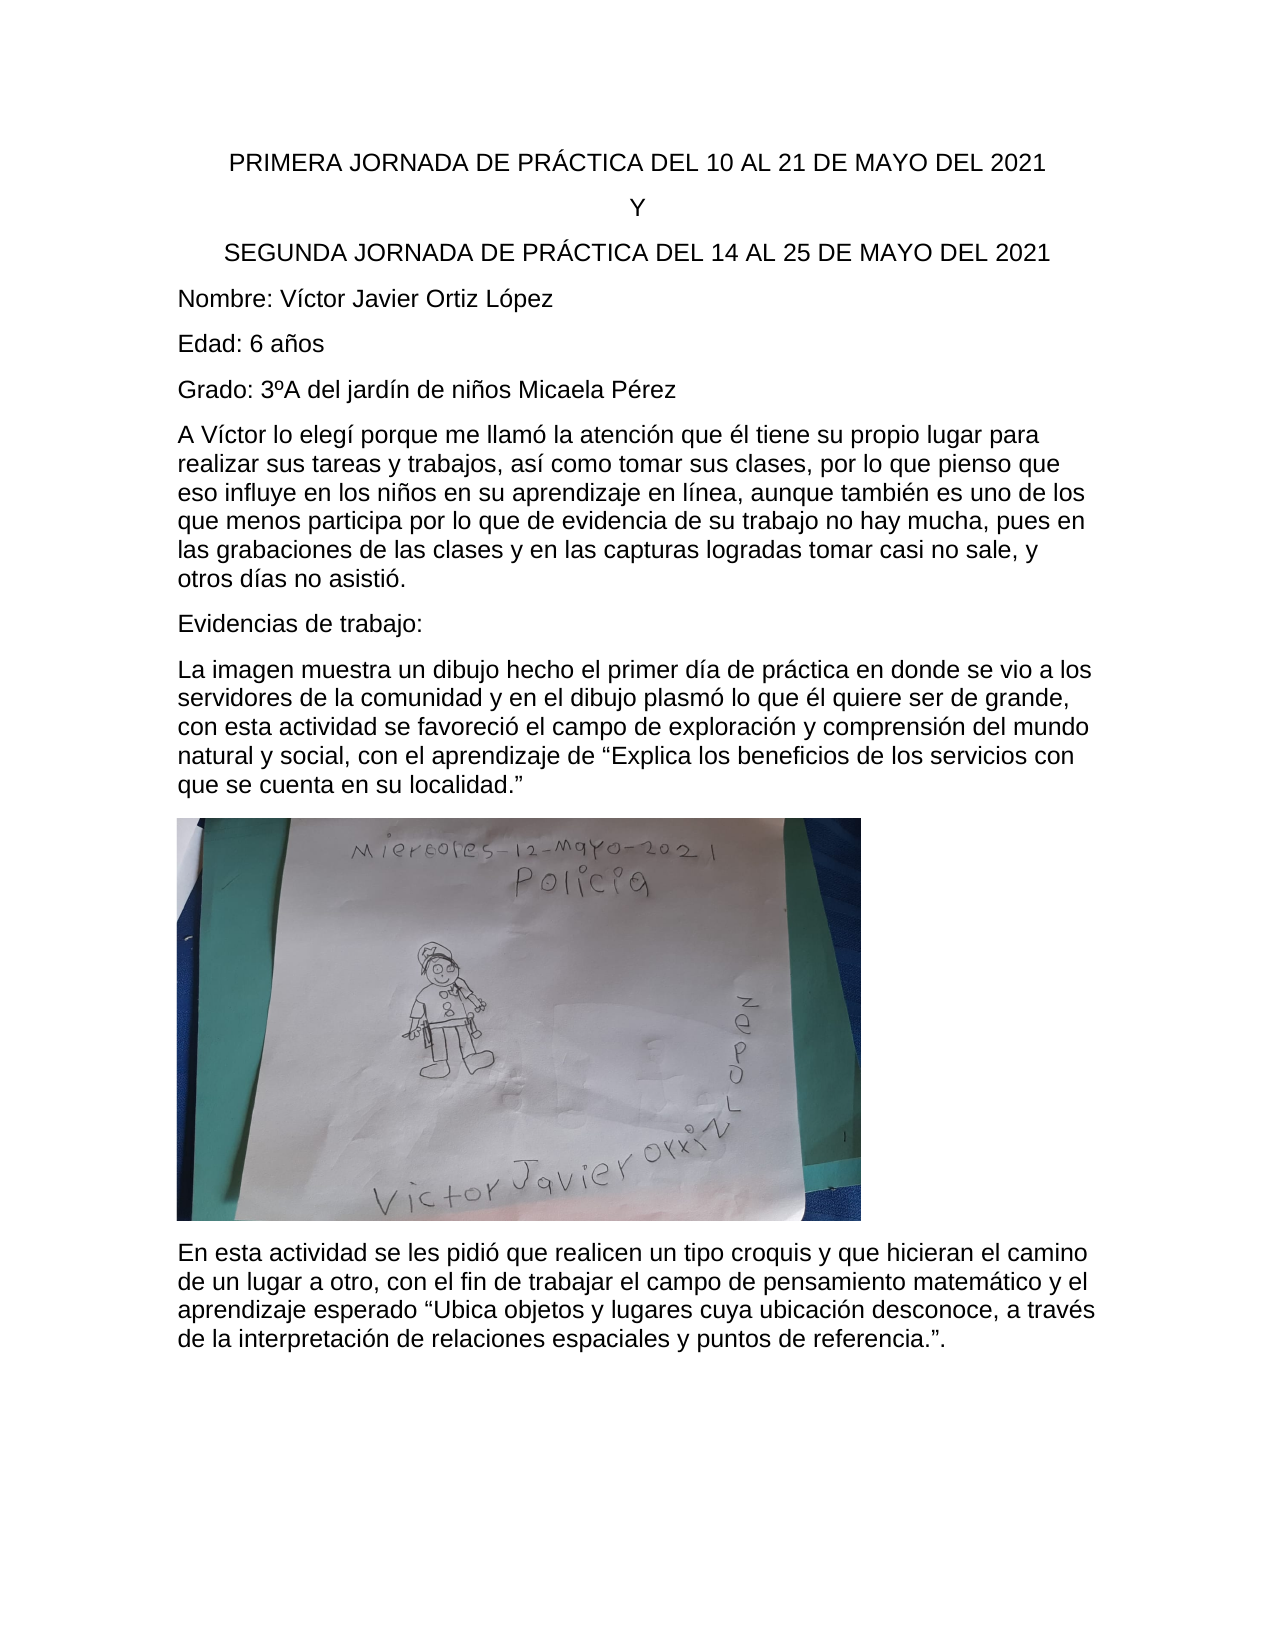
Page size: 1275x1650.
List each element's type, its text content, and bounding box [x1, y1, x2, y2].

picture [178, 818, 860, 1221]
text SEGUNDA JORNADA DE PRÁCTICA DEL 14 AL 25 DE MAYO DEL 2021 [177, 238, 1098, 267]
text En esta actividad se les pidió que realicen un tipo croquis y que hicieran el camino de un lugar a otro, con el fin de trabajar el campo de pensamiento matemático y el aprendizaje esperado “Ubica objetos y lugares cuya ubicación desconoce, a través de la interpretación de relaciones espaciales y puntos de referencia.”. [177, 1238, 1098, 1353]
text Y [177, 193, 1098, 222]
text Nombre: Víctor Javier Ortiz López [177, 284, 1098, 313]
text Evidencias de trabajo: [177, 609, 1098, 638]
text Edad: 6 años [177, 329, 1098, 358]
text A Víctor lo elegí porque me llamó la atención que él tiene su propio lugar para realizar sus tareas y trabajos, así como tomar sus clases, por lo que pienso que eso influye en los niños en su aprendizaje en línea, aunque también es uno de los que menos participa por lo que de evidencia de su trabajo no hay mucha, pues en las grabaciones de las clases y en las capturas logradas tomar casi no sale, y otros días no asistió. [177, 420, 1098, 593]
text Grado: 3ºA del jardín de niños Micaela Pérez [177, 375, 1098, 403]
text La imagen muestra un dibujo hecho el primer día de práctica en donde se vio a los servidores de la comunidad y en el dibujo plasmó lo que él quiere ser de grande, con esta actividad se favoreció el campo de exploración y comprensión del mundo natural y social, con el aprendizaje de “Explica los beneficios de los servicios con que se cuenta en su localidad.” [177, 655, 1098, 798]
text PRIMERA JORNADA DE PRÁCTICA DEL 10 AL 21 DE MAYO DEL 2021 [177, 148, 1098, 176]
